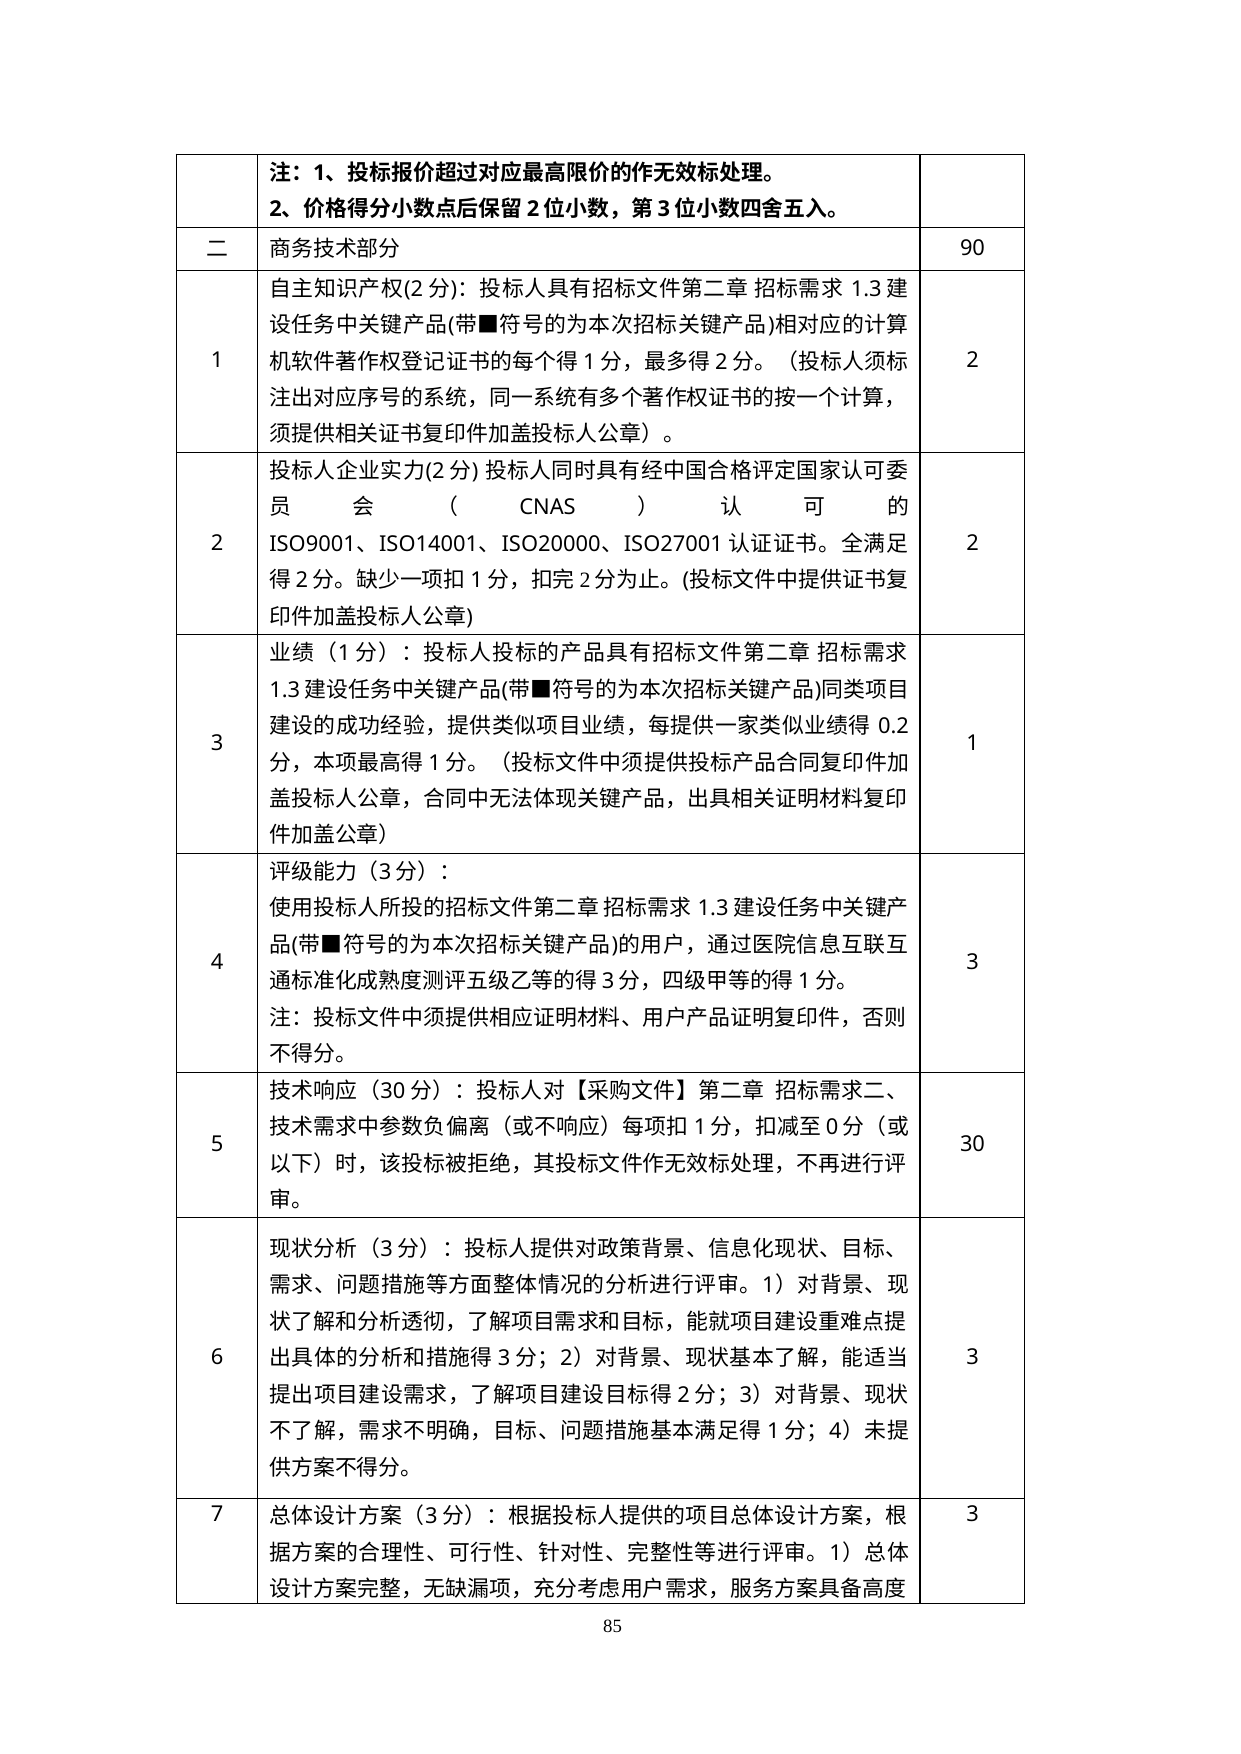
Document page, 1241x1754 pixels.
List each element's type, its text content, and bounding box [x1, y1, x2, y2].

table_cell 3 [921, 854, 1024, 1072]
table_cell 1 [921, 635, 1024, 853]
table_cell 3 [921, 1218, 1024, 1497]
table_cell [258, 1499, 919, 1603]
table_cell 评级能力（3分）： 使用投标人所投的招标文件第二章 招标需求 1.3建设任务中关键产品(带■符号的为本次招标关键产品)的用户，通过医院信息互联互通标准化成熟度测评五级乙等的得3分，四级甲等的得1分。 注：投标文件中须提供相应证明材料、用户产品证明复印件，否则不得分。 [258, 854, 919, 1072]
table_cell 二 [177, 228, 257, 270]
table_cell 1 [177, 271, 257, 452]
table_cell 现状分析（3分）：投标人提供对政策背景、信息化现状、目标、需求、问题措施等方面整体情况的分析进行评审。1）对背景、现状了解和分析透彻，了解项目需求和目标，能就项目建设重难点提出具体的分析和措施得3分；2）对背景、现状基本了解，能适当提出项目建设需求，了解项目建设目标得2分；3）对背景、现状不了解，需求不明确，目标、问题措施基本满足得1分；4）未提供方案不得分。 [258, 1218, 919, 1497]
table_cell 90 [921, 228, 1024, 270]
table_cell 3 [921, 1499, 1024, 1603]
table_cell 2 [177, 453, 257, 634]
table_cell 6 [177, 1218, 257, 1497]
table_cell 3 [177, 635, 257, 853]
table_cell 技术响应（30分）：投标人对【采购文件】第二章 招标需求二、技术需求中参数负偏离（或不响应）每项扣1分，扣减至0分（或以下）时，该投标被拒绝，其投标文件作无效标处理，不再进行评审。 [258, 1073, 919, 1217]
table_cell 7 [177, 1499, 257, 1603]
table_cell 2 [921, 271, 1024, 452]
table_cell 自主知识产权(2分)：投标人具有招标文件第二章 招标需求 1.3建设任务中关键产品(带■符号的为本次招标关键产品)相对应的计算机软件著作权登记证书的每个得1分，最多得2分。（投标人须标注出对应序号的系统，同一系统有多个著作权证书的按一个计算，须提供相关证书复印件加盖投标人公章）。 [258, 271, 919, 452]
table_cell 1 [177, 155, 257, 227]
table_cell 2 [921, 453, 1024, 634]
table_cell 10 [921, 155, 1024, 227]
table_cell 业绩（1分）：投标人投标的产品具有招标文件第二章 招标需求 1.3建设任务中关键产品(带■符号的为本次招标关键产品)同类项目建设的成功经验，提供类似项目业绩，每提供一家类似业绩得0.2分，本项最高得1分。（投标文件中须提供投标产品合同复印件加盖投标人公章，合同中无法体现关键产品，出具相关证明材料复印件加盖公章） [258, 635, 919, 853]
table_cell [258, 155, 919, 227]
table_cell 4 [177, 854, 257, 1072]
table_cell 30 [921, 1073, 1024, 1217]
table_cell 5 [177, 1073, 257, 1217]
table_cell 商务技术部分 [258, 228, 919, 270]
table_cell 投标人企业实力(2分) 投标人同时具有经中国合格评定国家认可委员会（CNAS）认可的ISO9001、ISO14001、ISO20000、ISO27001认证证书。全满足得2分。缺少一项扣1分，扣完2分为止。(投标文件中提供证书复印件加盖投标人公章) [258, 453, 919, 634]
